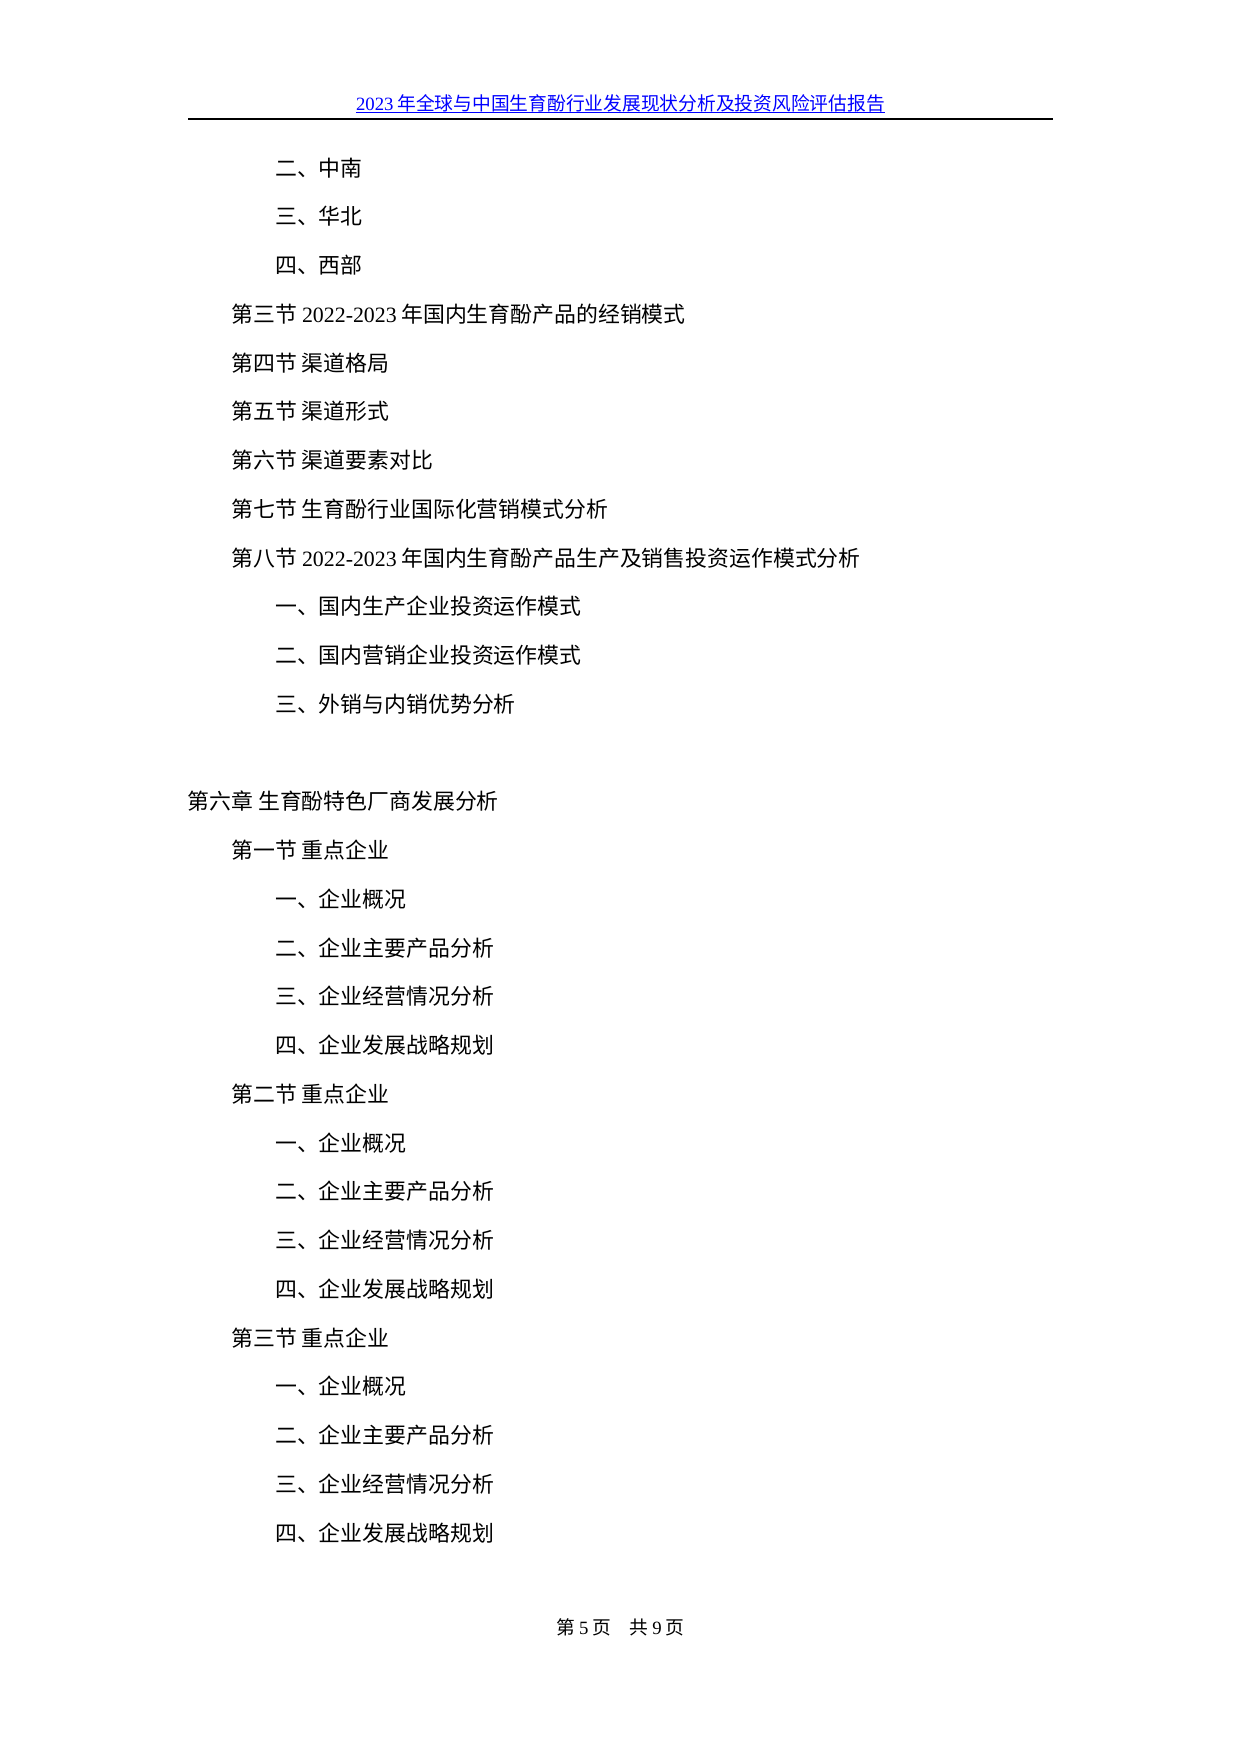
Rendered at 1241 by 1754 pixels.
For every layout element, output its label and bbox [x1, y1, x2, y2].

text [187, 150, 1053, 1548]
